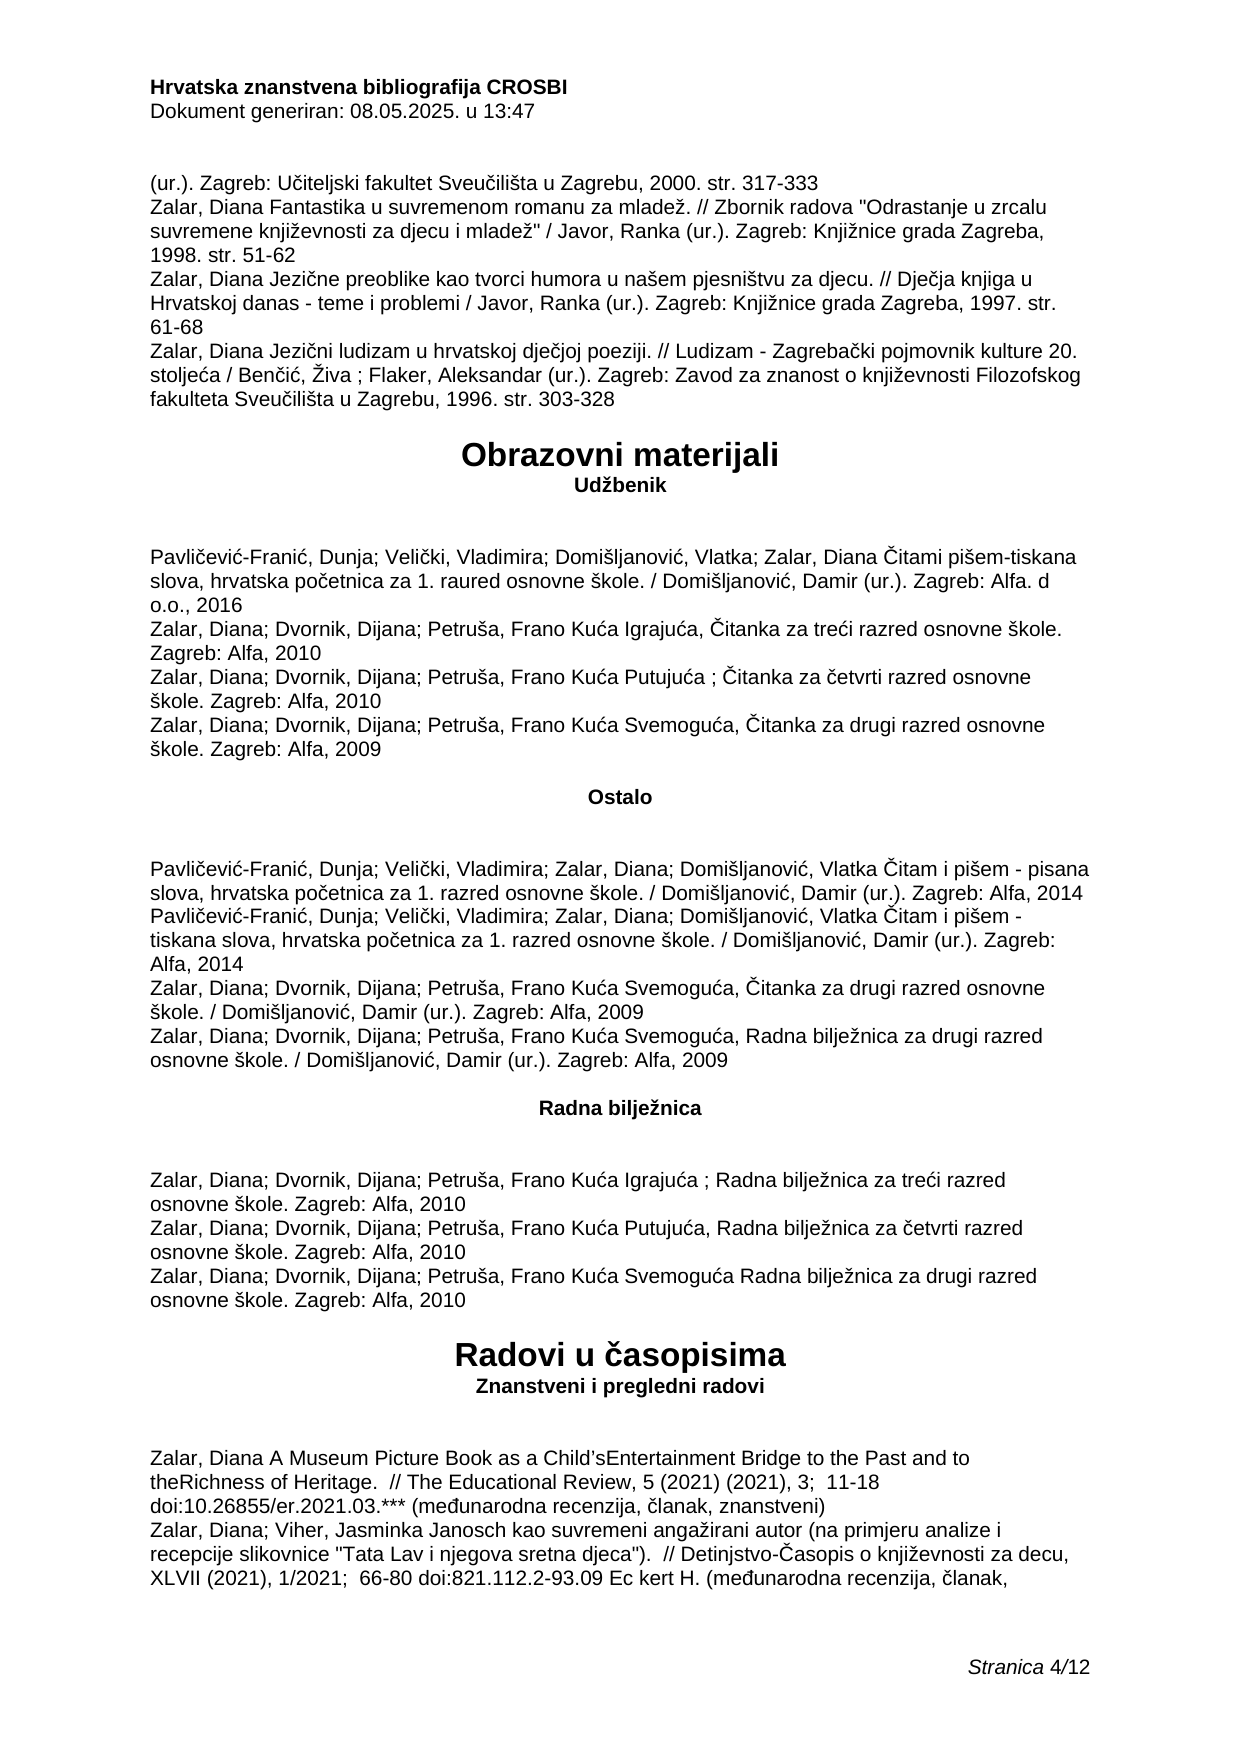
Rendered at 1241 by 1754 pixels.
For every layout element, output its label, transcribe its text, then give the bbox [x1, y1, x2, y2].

text Zalar, Diana [150, 339, 1090, 411]
text Zalar, Diana; Dvornik, Dijana; Petruša, Frano [150, 713, 1090, 761]
subtitle Znanstveni i pregledni radovi [150, 1374, 1090, 1398]
subtitle Udžbenik [150, 473, 1090, 497]
text Zalar, Diana; Dvornik, Dijana; Petruša, Frano [150, 1264, 1090, 1312]
text Pavličević-Franić, Dunja; Velički, Vladimira; Zalar, Diana; Domišljanović, Vlatka [150, 856, 1090, 904]
text Pavličević-Franić, Dunja; Velički, Vladimira; Zalar, Diana; Domišljanović, Vlatka [150, 904, 1090, 976]
text Zalar, Diana; Dvornik, Dijana; Petruša, Frano [150, 1024, 1090, 1072]
text Zalar, Diana [150, 171, 1090, 195]
text Zalar, Diana; Dvornik, Dijana; Petruša, Frano [150, 665, 1090, 713]
subtitle Radna bilježnica [150, 1096, 1090, 1120]
text Zalar, Diana; Dvornik, Dijana; Petruša, Frano [150, 617, 1090, 665]
text Zalar, Diana [150, 267, 1090, 339]
text Pavličević-Franić, Dunja; Velički, Vladimira; Domišljanović, Vlatka; Zalar, Diana [150, 545, 1090, 617]
text Zalar, Diana [150, 1446, 1090, 1518]
subtitle Radovi u časopisima [150, 1336, 1090, 1374]
subtitle Ostalo [150, 784, 1090, 808]
text Zalar, Diana; Dvornik, Dijana; Petruša, Frano [150, 1168, 1090, 1216]
text Zalar, Diana [150, 195, 1090, 267]
text Zalar, Diana; Dvornik, Dijana; Petruša, Frano [150, 976, 1090, 1024]
text Zalar, Diana; Dvornik, Dijana; Petruša, Frano [150, 1216, 1090, 1264]
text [150, 1518, 1090, 1589]
subtitle Obrazovni materijali [150, 434, 1090, 473]
